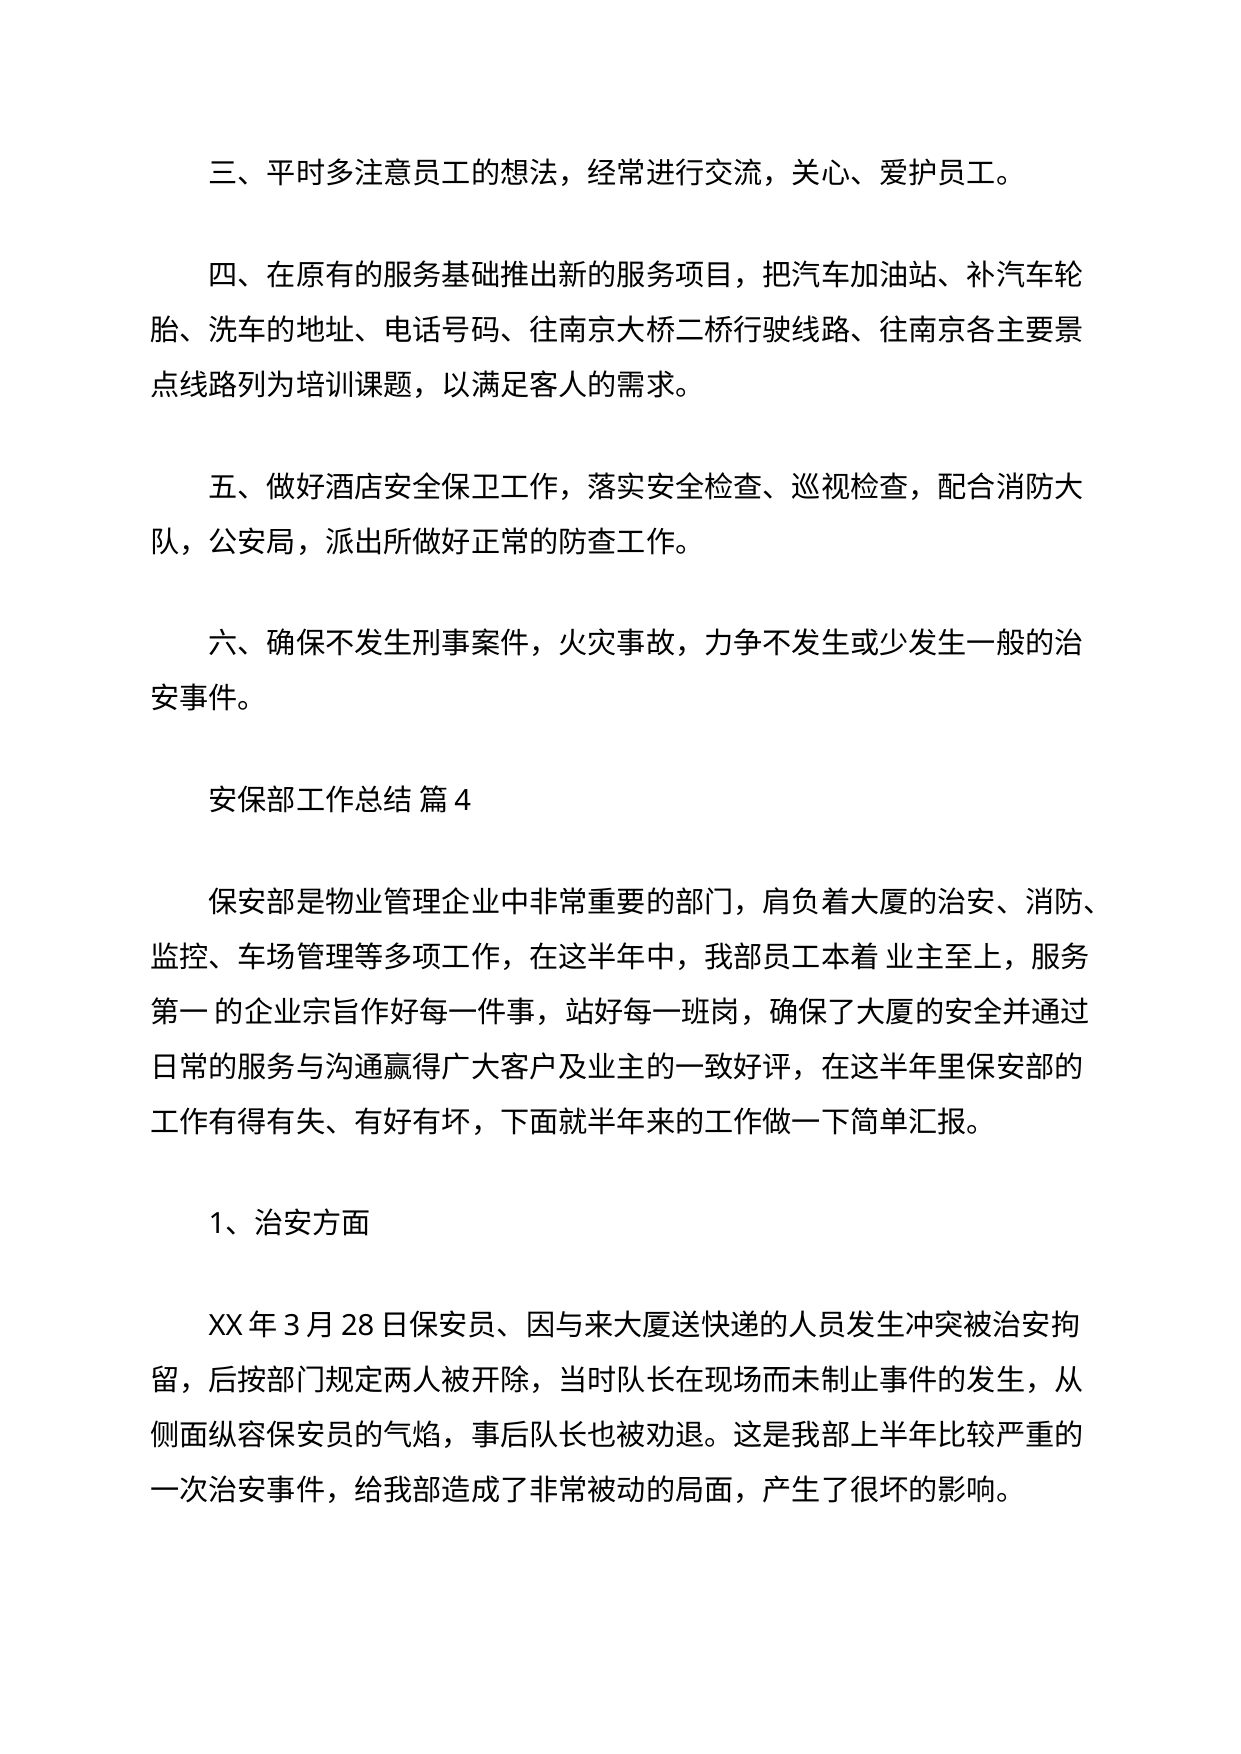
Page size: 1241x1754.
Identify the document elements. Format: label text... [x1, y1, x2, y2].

text 三、平时多注意员工的想法，经常进行交流，关心、爱护员工。 [150, 150, 1090, 192]
text 保安部是物业管理企业中非常重要的部门，肩负着大厦的治安、消防、监控、车场管理等多项工作，在这半年中，我部员工本着 业主至上，服务第一 的企业宗旨作好每一件事，站好每一班岗，确保了大厦的安全并通过日常的服务与沟通赢得广大客户及业主的一致好评，在这半年里保安部的工作有得有失、有好有坏，下面就半年来的工作做一下简单汇报。 [150, 879, 1090, 1141]
text 安保部工作总结 篇4 [150, 777, 1090, 819]
text 五、做好酒店安全保卫工作，落实安全检查、巡视检查，配合消防大队，公安局，派出所做好正常的防查工作。 [150, 463, 1090, 561]
text 1、治安方面 [150, 1200, 1090, 1242]
text 六、确保不发生刑事案件，火灾事故，力争不发生或少发生一般的治安事件。 [150, 620, 1090, 717]
text XX年3月28日保安员、因与来大厦送快递的人员发生冲突被治安拘留，后按部门规定两人被开除，当时队长在现场而未制止事件的发生，从侧面纵容保安员的气焰，事后队长也被劝退。这是我部上半年比较严重的一次治安事件，给我部造成了非常被动的局面，产生了很坏的影响。 [150, 1302, 1090, 1509]
text 四、在原有的服务基础推出新的服务项目，把汽车加油站、补汽车轮胎、洗车的地址、电话号码、往南京大桥二桥行驶线路、往南京各主要景点线路列为培训课题，以满足客人的需求。 [150, 252, 1090, 404]
